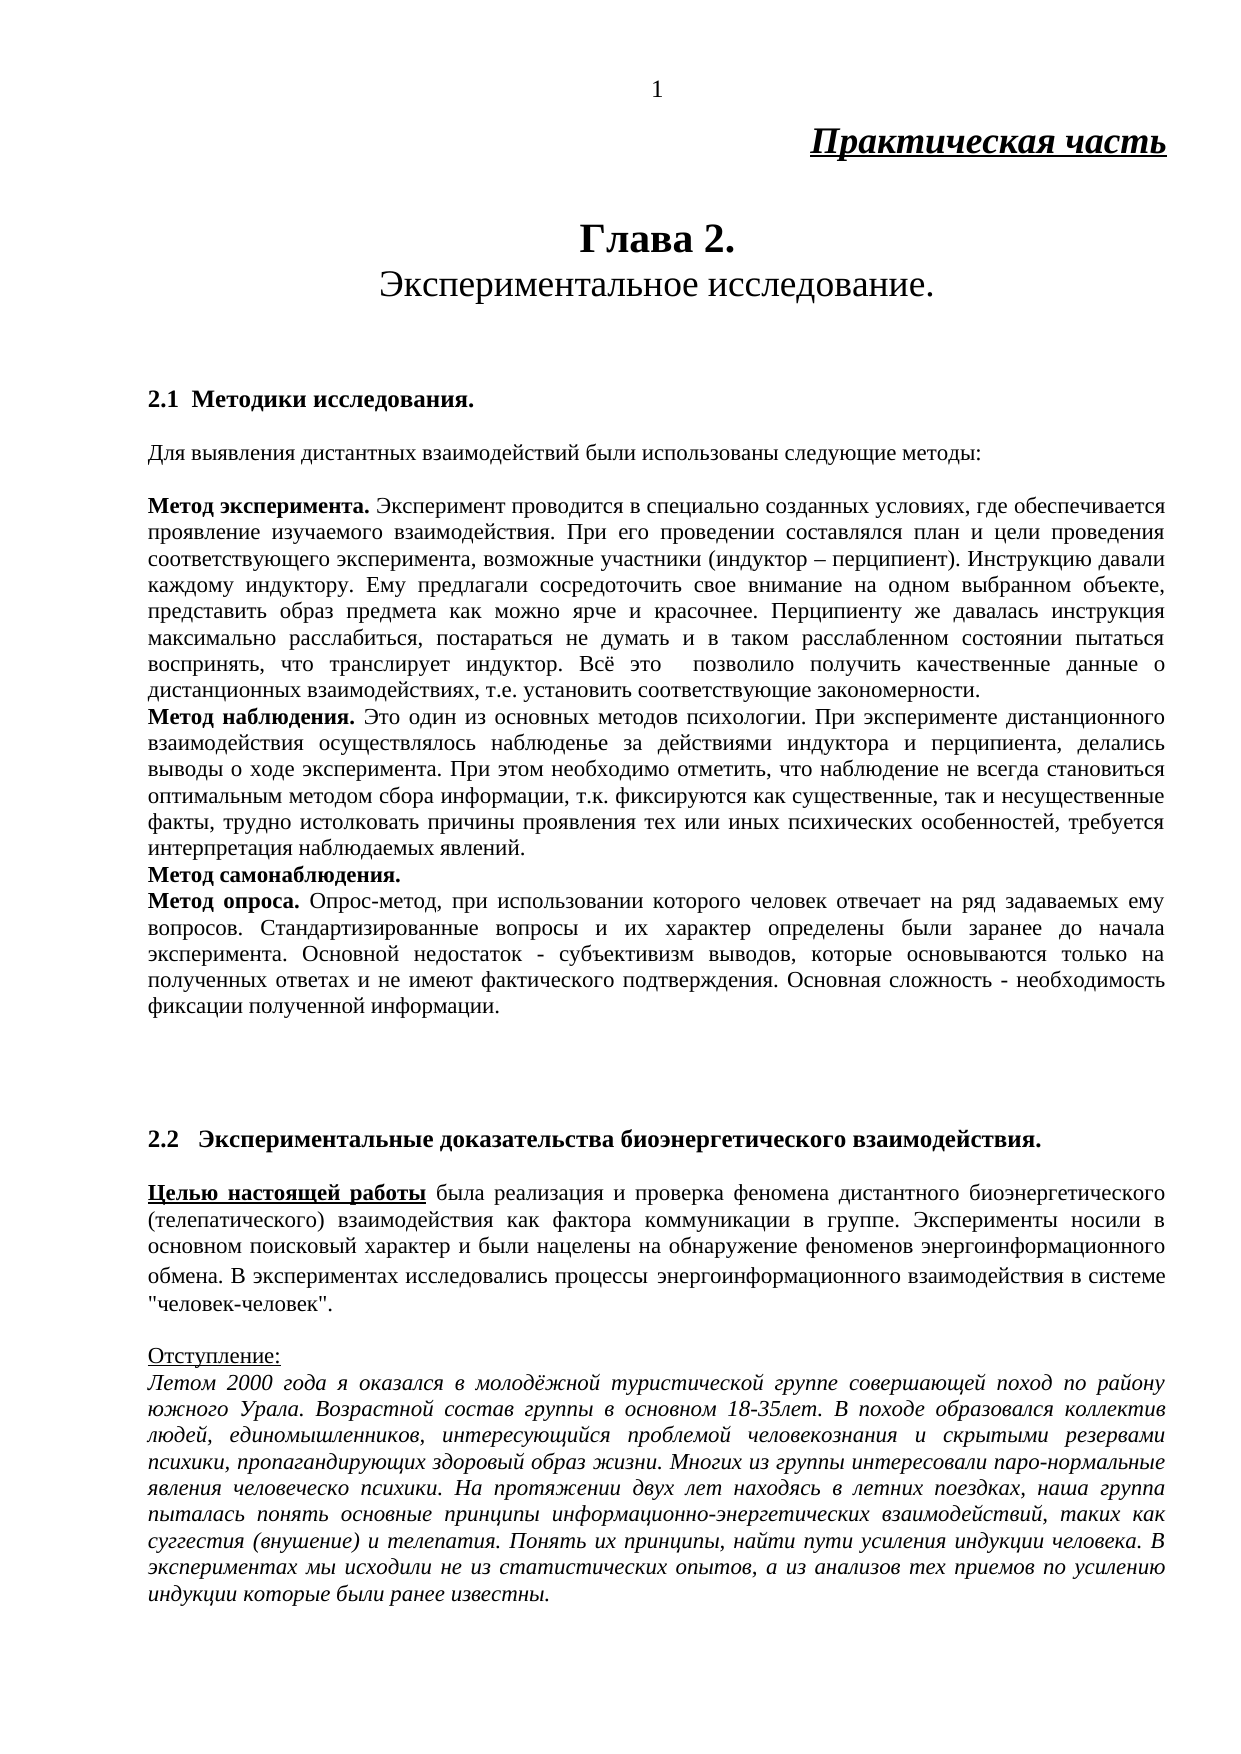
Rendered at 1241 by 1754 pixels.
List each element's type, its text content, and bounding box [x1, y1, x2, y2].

text 2.1 Методики исследования. [148, 384, 1167, 413]
text 2.2 Экспериментальные доказательства биоэнергетического взаимодействия. [148, 1124, 1167, 1153]
text Практическая часть [148, 118, 1167, 161]
text Глава 2. [148, 214, 1167, 262]
text Экспериментальное исследование. [148, 262, 1167, 305]
text Летом 2000 года я оказался в молодёжной туристической группе совершающей поход по району южного Урала. Возрастной состав группы в основном 18-35лет. В походе образовался коллектив людей, единомышленников, интересующийся проблемой человекознания и скрытыми резервами психики, пропагандирующих здоровый образ жизни. Многих из группы интересовали паро-нормальные явления человеческо психики. На протяжении двух лет находясь в летних поездках, наша группа пыталась понять основные принципы информационно-энергетических взаимодействий, таких как суггестия (внушение) и телепатия. Понять их принципы, найти пути усиления индукции человека. В экспериментах мы исходили не из статистических опытов, а из анализов тех приемов по усилению индукции которые были ранее известны. [148, 1369, 1167, 1606]
text Метод эксперимента. Эксперимент проводится в специально созданных условиях, где обеспечивается проявление изучаемого взаимодействия. При его проведении составлялся план и цели проведения соответствующего эксперимента, возможные участники (индуктор – перципиент). Инструкцию давали каждому индуктору. Ему предлагали сосредоточить свое внимание на одном выбранном объекте, представить образ предмета как можно ярче и красочнее. Перципиенту же давалась инструкция максимально расслабиться, постараться не думать и в таком расслабленном состоянии пытаться воспринять, что транслирует индуктор. Всё это позволило получить качественные данные о дистанционных взаимодействиях, т.е. установить соответствующие закономерности. [148, 492, 1167, 703]
text Метод самонаблюдения. [148, 861, 1167, 887]
text Метод наблюдения. Это один из основных методов психологии. При эксперименте дистанционного взаимодействия осуществлялось наблюденье за действиями индуктора и перципиента, делались выводы о ходе эксперимента. При этом необходимо отметить, что наблюдение не всегда становиться оптимальным методом сбора информации, т.к. фиксируются как существенные, так и несущественные факты, трудно истолковать причины проявления тех или иных психических особенностей, требуется интерпретация наблюдаемых явлений. [148, 703, 1167, 861]
text Целью настоящей работы была реализация и проверка феномена дистантного биоэнергетического (телепатического) взаимодействия как фактора коммуникации в группе. Эксперименты носили в основном поисковый характер и были нацелены на обнаружение феноменов энергоинформационного обмена. В экспериментах исследовались процессы энергоинформационного взаимодействия в системе "человек-человек". [148, 1179, 1167, 1316]
text Отступление: [148, 1342, 1167, 1369]
text Для выявления дистантных взаимодействий были использованы следующие методы: [148, 439, 1167, 466]
text Метод опроса. Опрос-метод, при использовании которого человек отвечает на ряд задаваемых ему вопросов. Стандартизированные вопросы и их характер определены были заранее до начала эксперимента. Основной недостаток - субъективизм выводов, которые основываются только на полученных ответах и не имеют фактического подтверждения. Основная сложность - необходимость фиксации полученной информации. [148, 887, 1167, 1019]
